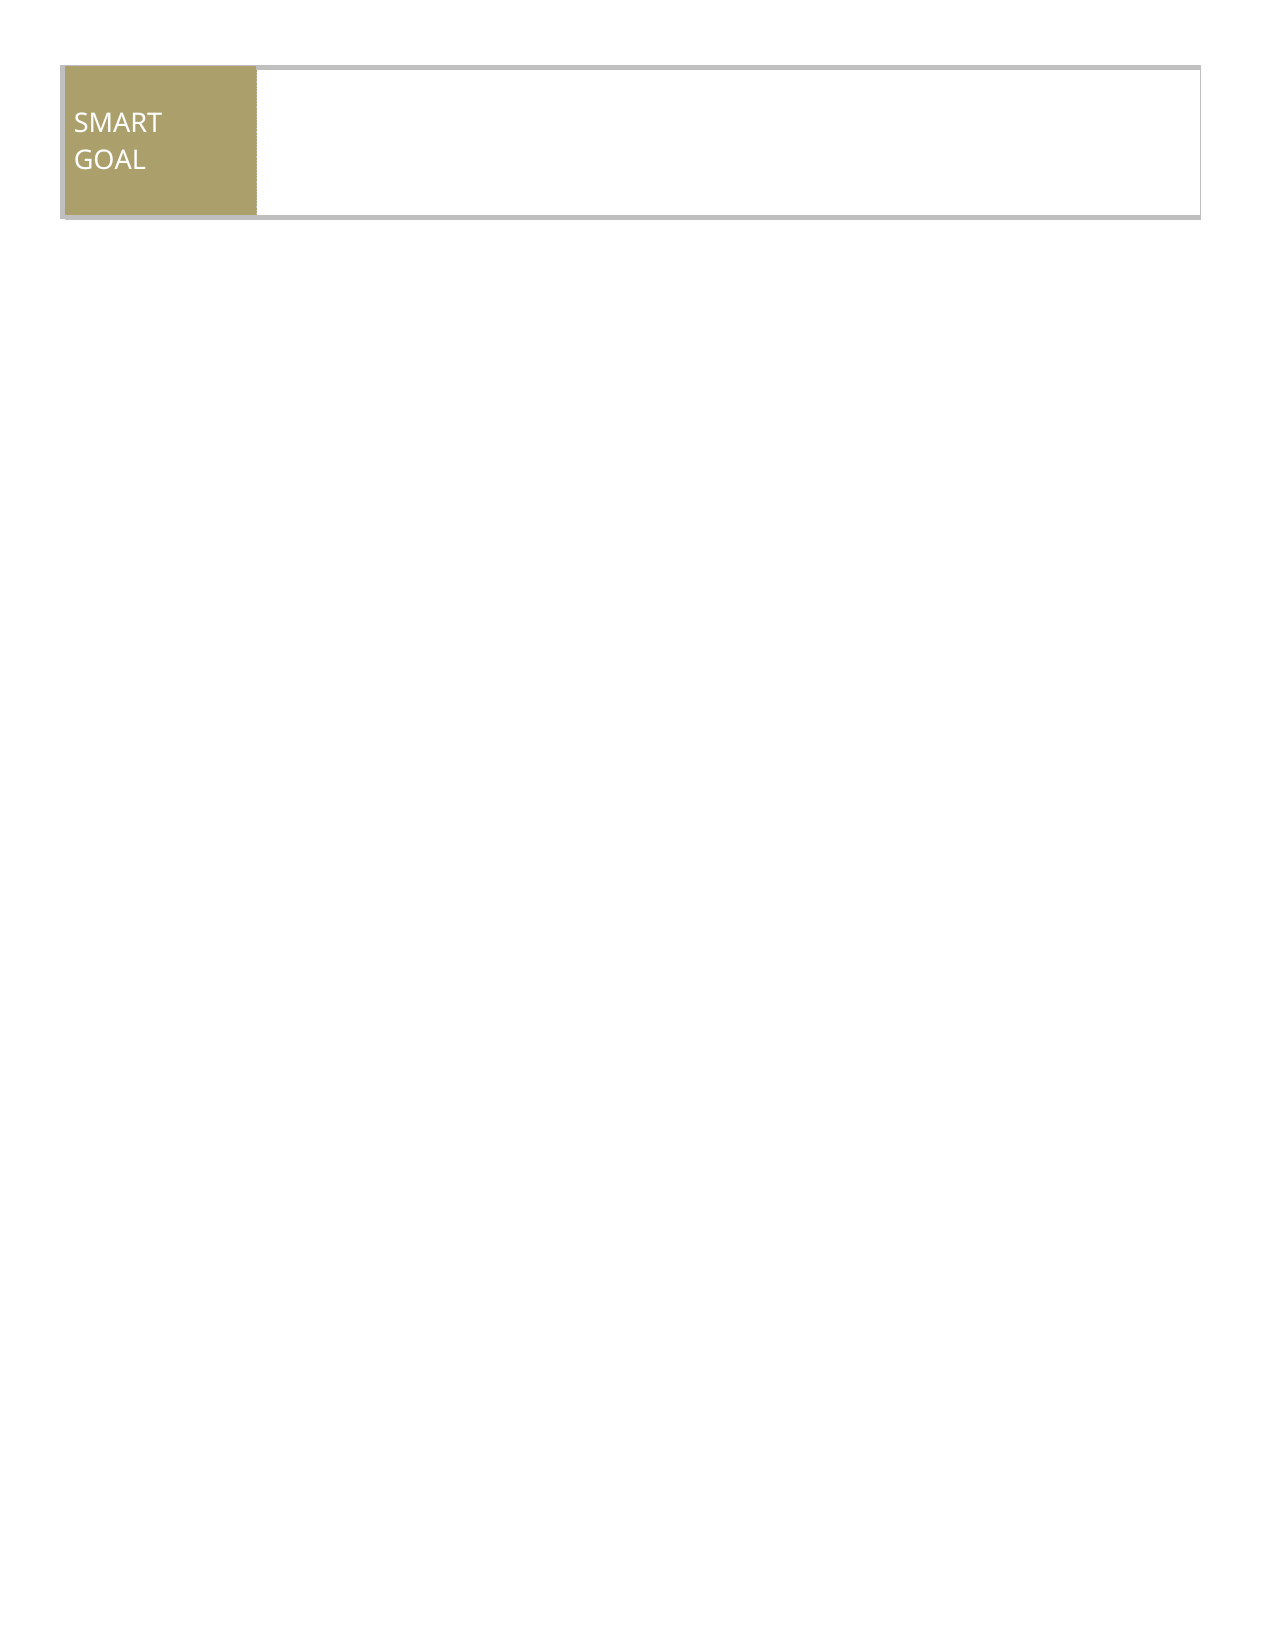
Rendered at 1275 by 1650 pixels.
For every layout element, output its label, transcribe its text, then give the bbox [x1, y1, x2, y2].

table_cell [257, 70, 1200, 215]
table_cell SMART GOAL [65, 66, 257, 215]
